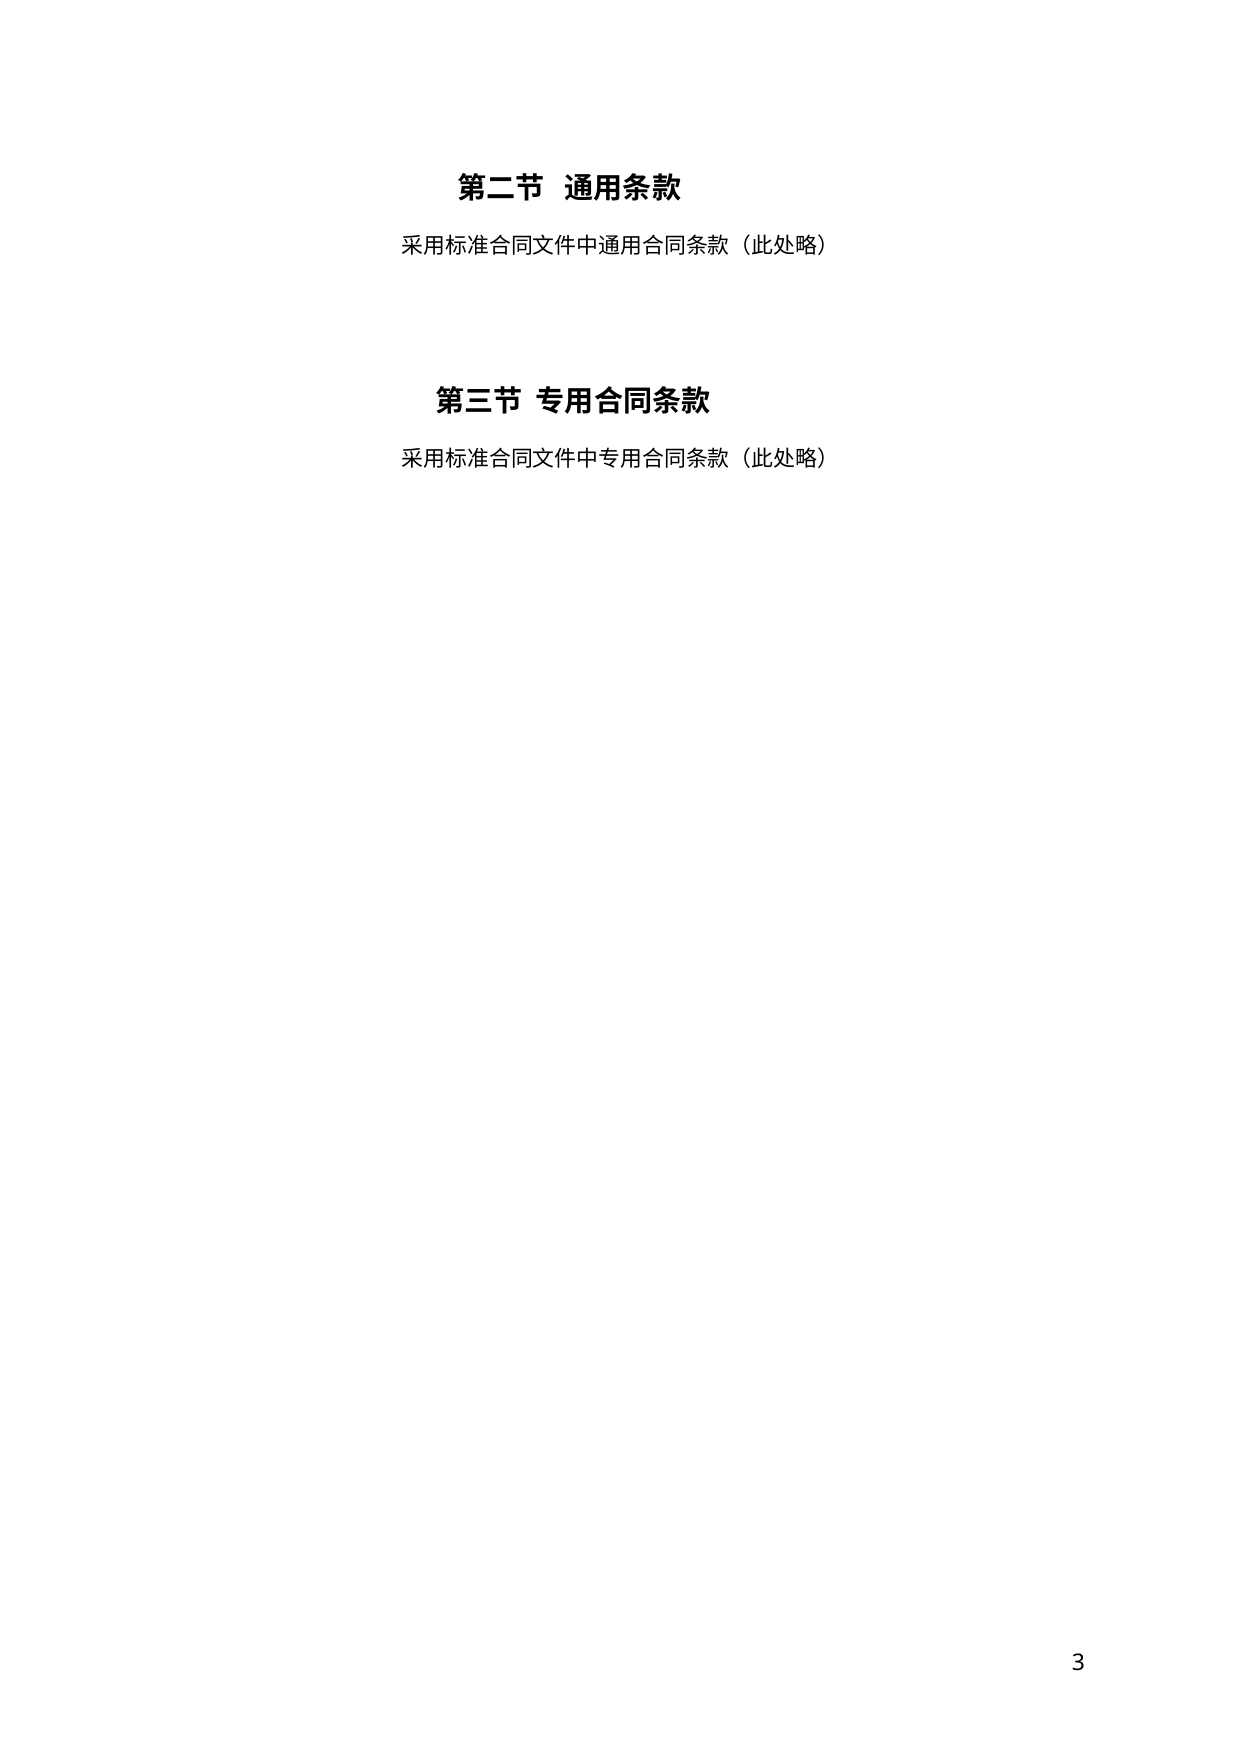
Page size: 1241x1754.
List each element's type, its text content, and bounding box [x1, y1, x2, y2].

text 第三节 专用合同条款 [193, 378, 808, 420]
text 采用标准合同文件中专用合同条款（此处略） [135, 441, 1105, 473]
text 采用标准合同文件中通用合同条款（此处略） [135, 228, 1105, 260]
text 第二节 通用条款 [193, 164, 808, 207]
